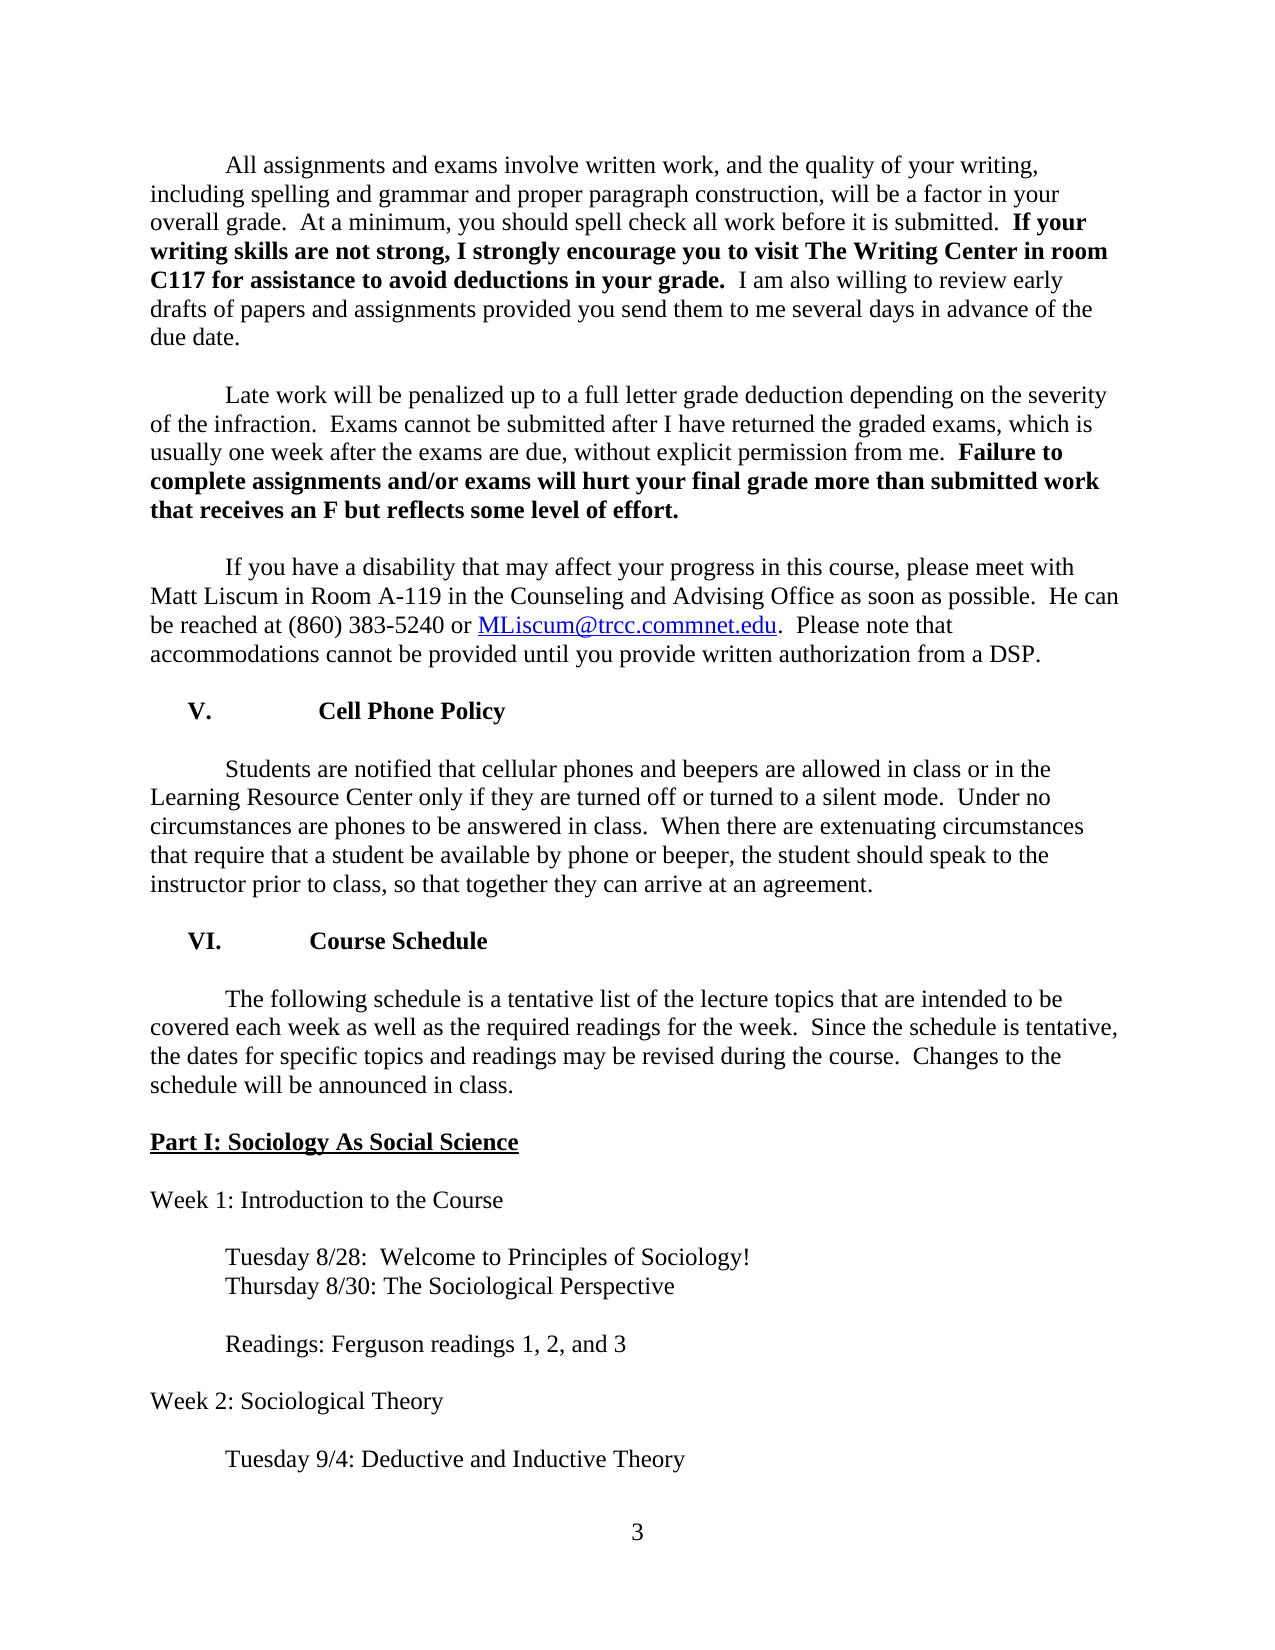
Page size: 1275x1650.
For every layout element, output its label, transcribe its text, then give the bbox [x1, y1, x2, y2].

text Part I: Sociology As Social Science [150, 1127, 1125, 1156]
text VI. Course Schedule [187, 926, 1125, 955]
text Readings: Ferguson readings 1, 2, and 3 [150, 1329, 1125, 1357]
text Week 2: Sociological Theory [150, 1386, 1125, 1415]
text Tuesday 8/28: Welcome to Principles of Sociology! [150, 1242, 1125, 1271]
text Late work will be penalized up to a full letter grade deduction depending on the severity of the infraction. Exams cannot be submitted after I have returned the graded exams, which is usually one week after the exams are due, without explicit permission from me. Failure to complete assignments and/or exams will hurt your final grade more than submitted work that receives an F but reflects some level of effort. [150, 380, 1125, 524]
text Thursday 8/30: The Sociological Perspective [150, 1271, 1125, 1300]
text Tuesday 9/4: Deductive and Inductive Theory [150, 1444, 1125, 1472]
text The following schedule is a tentative list of the lecture topics that are intended to be covered each week as well as the required readings for the week. Since the schedule is tentative, the dates for specific topics and readings may be revised during the course. Changes to the schedule will be announced in class. [150, 984, 1125, 1099]
text V. Cell Phone Policy [187, 696, 1125, 725]
text All assignments and exams involve written work, and the quality of your writing, including spelling and grammar and proper paragraph construction, will be a factor in your overall grade. At a minimum, you should spell check all work before it is submitted. If your writing skills are not strong, I strongly encourage you to visit The Writing Center in room C117 for assistance to avoid deductions in your grade. I am also willing to review early drafts of papers and assignments provided you send them to me several days in advance of the due date. [150, 150, 1125, 351]
text Week 1: Introduction to the Course [150, 1185, 1125, 1214]
text If you have a disability that may affect your progress in this course, please meet with Matt Liscum in Room A-119 in the Counseling and Advising Office as soon as possible. He can be reached at (860) 383-5240 or MLiscum@trcc.commnet.edu. Please note that accommodations cannot be provided until you provide written authorization from a DSP. [150, 552, 1125, 667]
text Students are notified that cellular phones and beepers are allowed in class or in the Learning Resource Center only if they are turned off or turned to a silent mode. Under no circumstances are phones to be answered in class. When there are extenuating circumstances that require that a student be available by phone or beeper, the student should speak to the instructor prior to class, so that together they can arrive at an agreement. [150, 754, 1125, 897]
